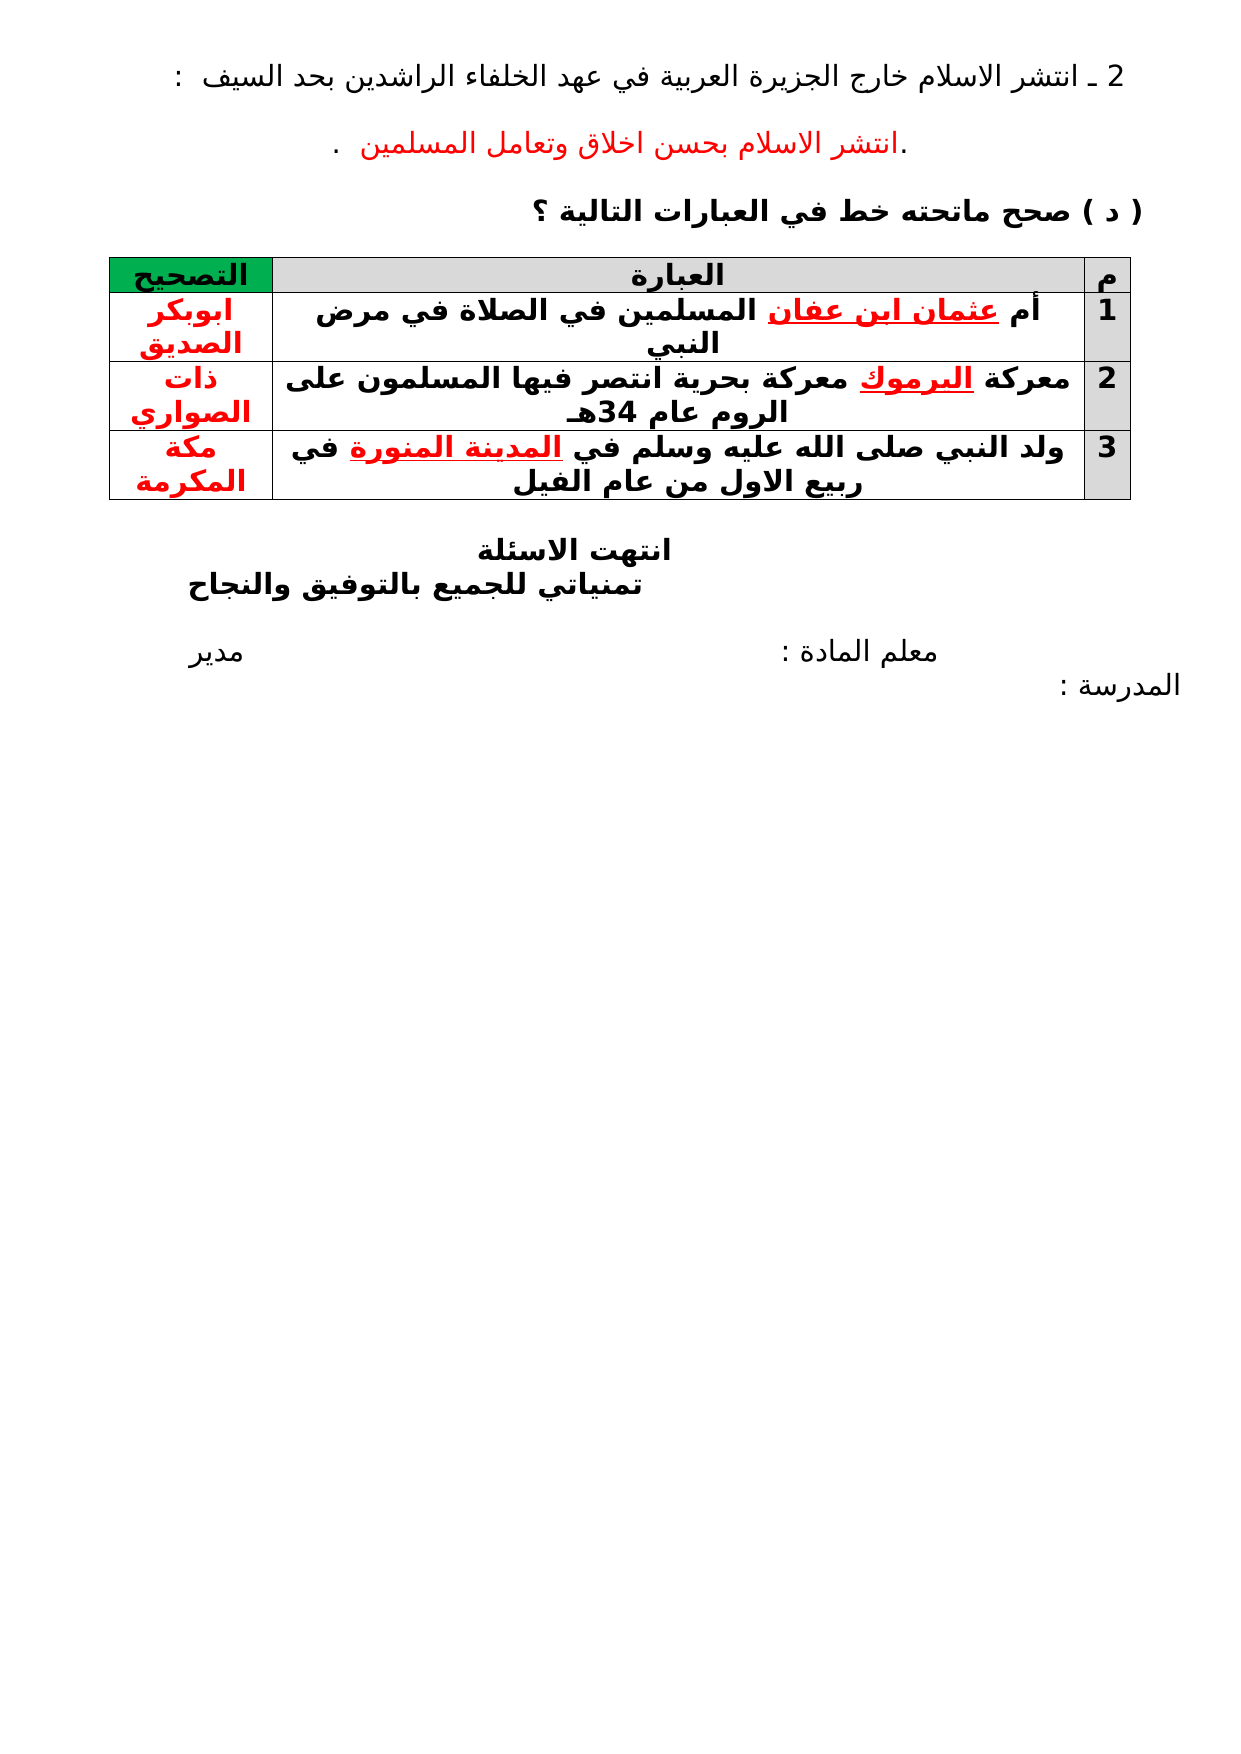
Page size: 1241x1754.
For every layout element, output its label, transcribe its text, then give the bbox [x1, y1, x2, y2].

table_cell أم عثمان ابن عفان المسلمين في الصلاة في مرض النبي [273, 293, 1084, 361]
table_cell ولد النبي صلى الله عليه وسلم في المدينة المنورة في ربيع الاول من عام الفيل [273, 431, 1084, 499]
text تمنياتي للجميع بالتوفيق والنجاح [59, 567, 1181, 601]
text معلم المادة : مدير المدرسة : [59, 635, 1181, 703]
table_cell مكة المكرمة [110, 431, 272, 499]
table_header م [1085, 258, 1130, 292]
table_cell ابوبكر الصديق [110, 293, 272, 361]
text 2 ـ انتشر الاسلام خارج الجزيرة العربية في عهد الخلفاء الراشدين بحد السيف : [59, 59, 1181, 93]
table_cell 2 [1085, 362, 1130, 430]
table_header التصحيح [110, 258, 272, 292]
table_cell 3 [1085, 431, 1130, 499]
table_cell ذات الصواري [110, 362, 272, 430]
text ( د ) صحح ماتحته خط في العبارات التالية ؟ [59, 194, 1181, 228]
table_header العبارة [273, 258, 1084, 292]
table_cell معركة اليرموك معركة بحرية انتصر فيها المسلمون على الروم عام 34هـ [273, 362, 1084, 430]
text .انتشر الاسلام بحسن اخلاق وتعامل المسلمين . [59, 127, 1181, 161]
text انتهت الاسئلة [59, 533, 1181, 567]
table_cell 1 [1085, 293, 1130, 361]
